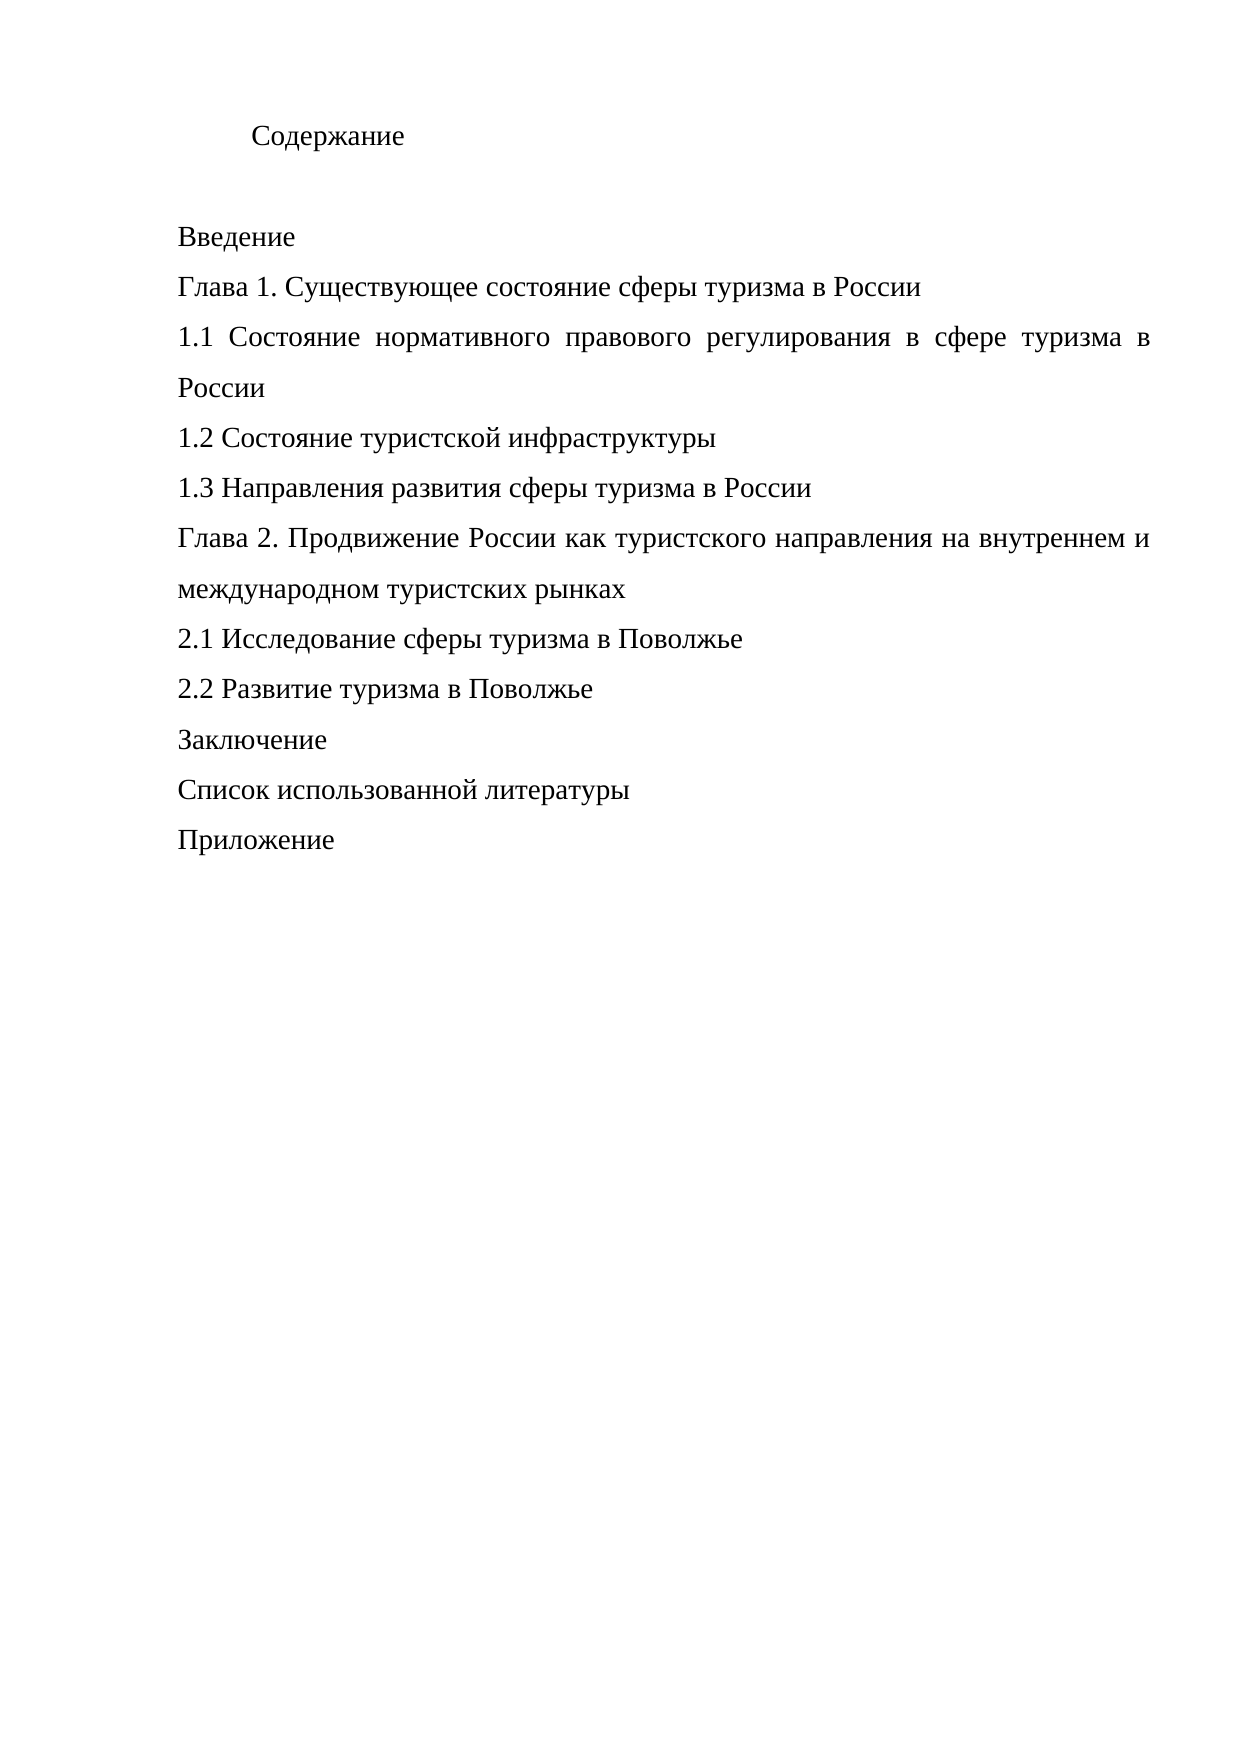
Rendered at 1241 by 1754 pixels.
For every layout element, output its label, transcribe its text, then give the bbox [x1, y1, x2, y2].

text 1.2 Состояние туристской инфраструктуры [177, 420, 1152, 453]
text Глава 2. Продвижение России как туристского направления на внутреннем и международном туристских рынках [177, 521, 1152, 604]
text Содержание [177, 118, 1152, 152]
text 2.1 Исследование сферы туризма в Поволжье [177, 621, 1152, 655]
text Приложение [177, 822, 1152, 856]
text 1.3 Направления развития сферы туризма в России [177, 470, 1152, 504]
text Заключение [177, 722, 1152, 755]
text 1.1 Состояние нормативного правового регулирования в сфере туризма в России [177, 319, 1152, 403]
text Список использованной литературы [177, 772, 1152, 806]
text Введение [177, 219, 1152, 252]
text Глава 1. Существующее состояние сферы туризма в России [177, 269, 1152, 303]
text 2.2 Развитие туризма в Поволжье [177, 672, 1152, 705]
